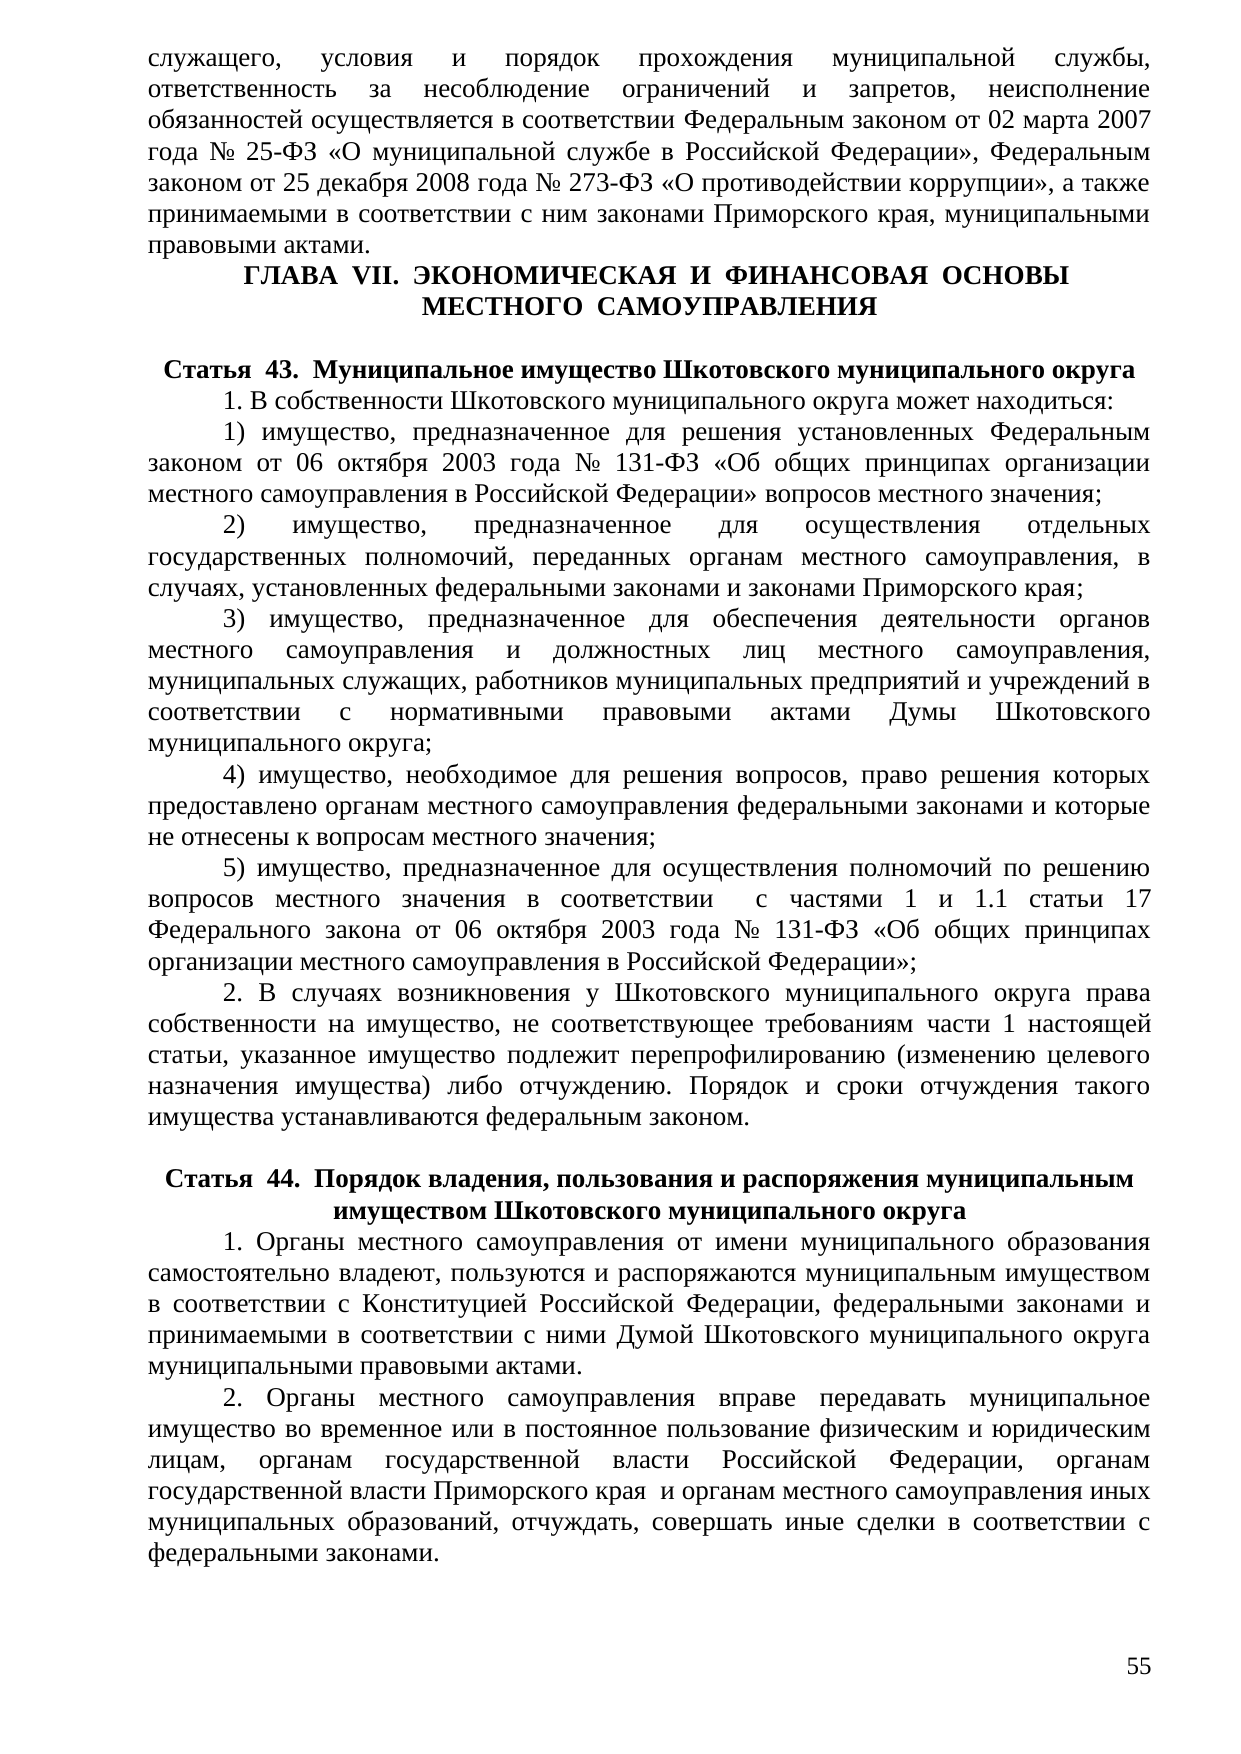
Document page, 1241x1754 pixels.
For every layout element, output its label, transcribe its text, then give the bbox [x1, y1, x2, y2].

text 2) имущество, предназначенное для осуществления отдельных государственных полномочий, переданных органам местного самоуправления, в случаях, установленных федеральными законами и законами Приморского края; [148, 508, 1152, 602]
text 3) имущество, предназначенное для обеспечения деятельности органов местного самоуправления и должностных лиц местного самоуправления, муниципальных служащих, работников муниципальных предприятий и учреждений в соответствии с нормативными правовыми актами Думы Шкотовского муниципального округа; [148, 602, 1152, 758]
text 1. В собственности Шкотовского муниципального округа может находиться: [148, 384, 1152, 415]
text 4) имущество, необходимое для решения вопросов, право решения которых предоставлено органам местного самоуправления федеральными законами и которые не отнесены к вопросам местного значения; [148, 758, 1152, 851]
text Статья 43. Муниципальное имущество Шкотовского муниципального округа [148, 353, 1152, 384]
text 1. Органы местного самоуправления от имени муниципального образования самостоятельно владеют, пользуются и распоряжаются муниципальным имуществом в соответствии с Конституцией Российской Федерации, федеральными законами и принимаемыми в соответствии с ними Думой Шкотовского муниципального округа муниципальными правовыми актами. [148, 1225, 1152, 1381]
text ГЛАВА VII. ЭКОНОМИЧЕСКАЯ И ФИНАНСОВАЯ ОСНОВЫ [148, 259, 1152, 291]
text 2. В случаях возникновения у Шкотовского муниципального округа права собственности на имущество, не соответствующее требованиям части 1 настоящей статьи, указанное имущество подлежит перепрофилированию (изменению целевого назначения имущества) либо отчуждению. Порядок и сроки отчуждения такого имущества устанавливаются федеральным законом. [148, 976, 1152, 1131]
text Статья 44. Порядок владения, пользования и распоряжения муниципальным имуществом Шкотовского муниципального округа [148, 1163, 1152, 1225]
text 5) имущество, предназначенное для осуществления полномочий по решению вопросов местного значения в соответствии с частями 1 и 1.1 статьи 17 Федерального закона от 06 октября 2003 года № 131-ФЗ «Об общих принципах организации местного самоуправления в Российской Федерации»; [148, 851, 1152, 976]
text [148, 41, 1152, 259]
text 1) имущество, предназначенное для решения установленных Федеральным законом от 06 октября 2003 года № 131-ФЗ «Об общих принципах организации местного самоуправления в Российской Федерации» вопросов местного значения; [148, 415, 1152, 508]
text 2. Органы местного самоуправления вправе передавать муниципальное имущество во временное или в постоянное пользование физическим и юридическим лицам, органам государственной власти Российской Федерации, органам государственной власти Приморского края и органам местного самоуправления иных муниципальных образований, отчуждать, совершать иные сделки в соответствии с федеральными законами. [148, 1381, 1152, 1567]
text МЕСТНОГО САМОУПРАВЛЕНИЯ [148, 291, 1152, 322]
